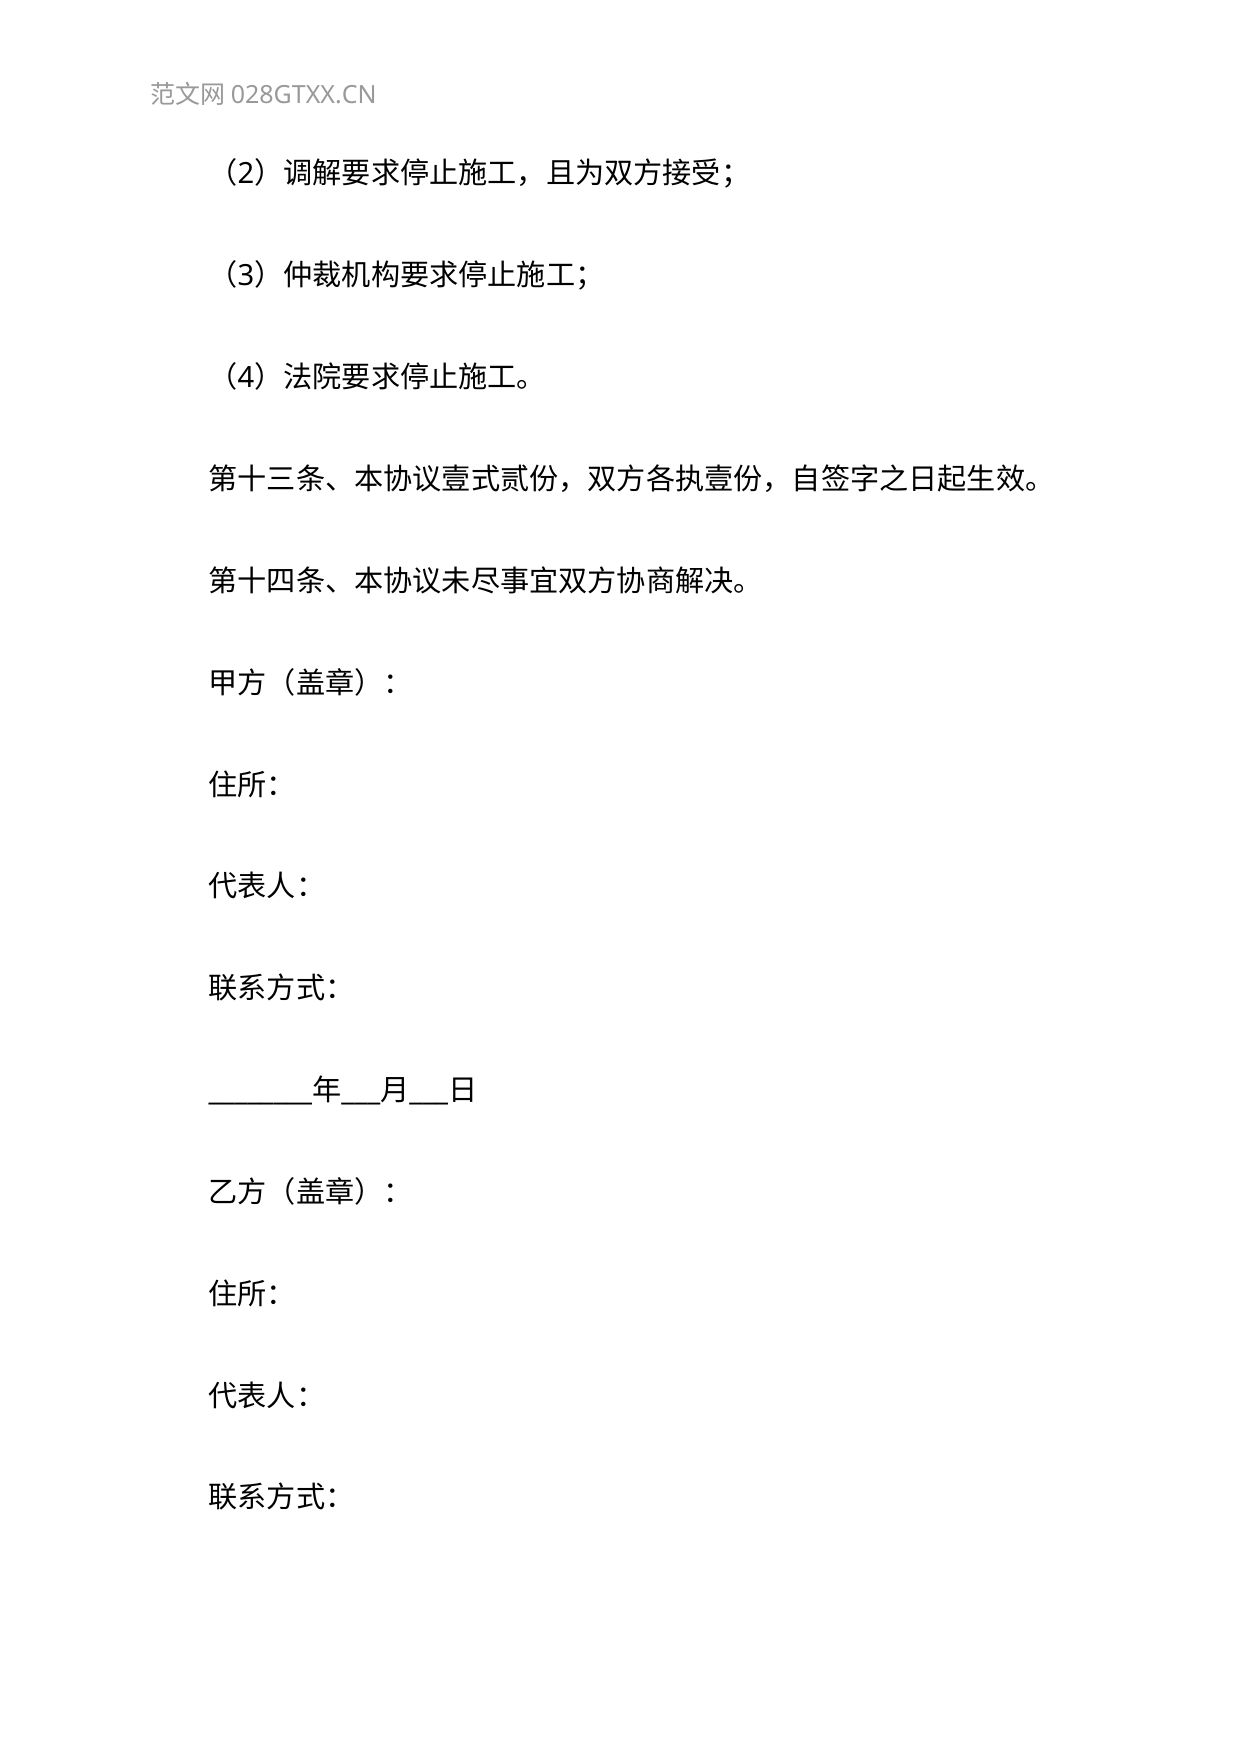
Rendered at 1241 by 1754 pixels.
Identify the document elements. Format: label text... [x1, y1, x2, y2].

text 甲方（盖章）： [150, 659, 1090, 702]
text （3）仲裁机构要求停止施工； [150, 252, 1090, 294]
text 住所： [150, 1270, 1090, 1313]
text 联系方式： [150, 1474, 1090, 1516]
text 第十四条、本协议未尽事宜双方协商解决。 [150, 558, 1090, 600]
text 住所： [150, 761, 1090, 803]
text （4）法院要求停止施工。 [150, 354, 1090, 396]
text 代表人： [150, 1372, 1090, 1414]
text 乙方（盖章）： [150, 1168, 1090, 1211]
text 代表人： [150, 863, 1090, 905]
text 联系方式： [150, 965, 1090, 1007]
text 第十三条、本协议壹式贰份，双方各执壹份，自签字之日起生效。 [150, 456, 1090, 498]
text （2）调解要求停止施工，且为双方接受； [150, 150, 1090, 192]
text ________年___月___日 [150, 1067, 1090, 1109]
